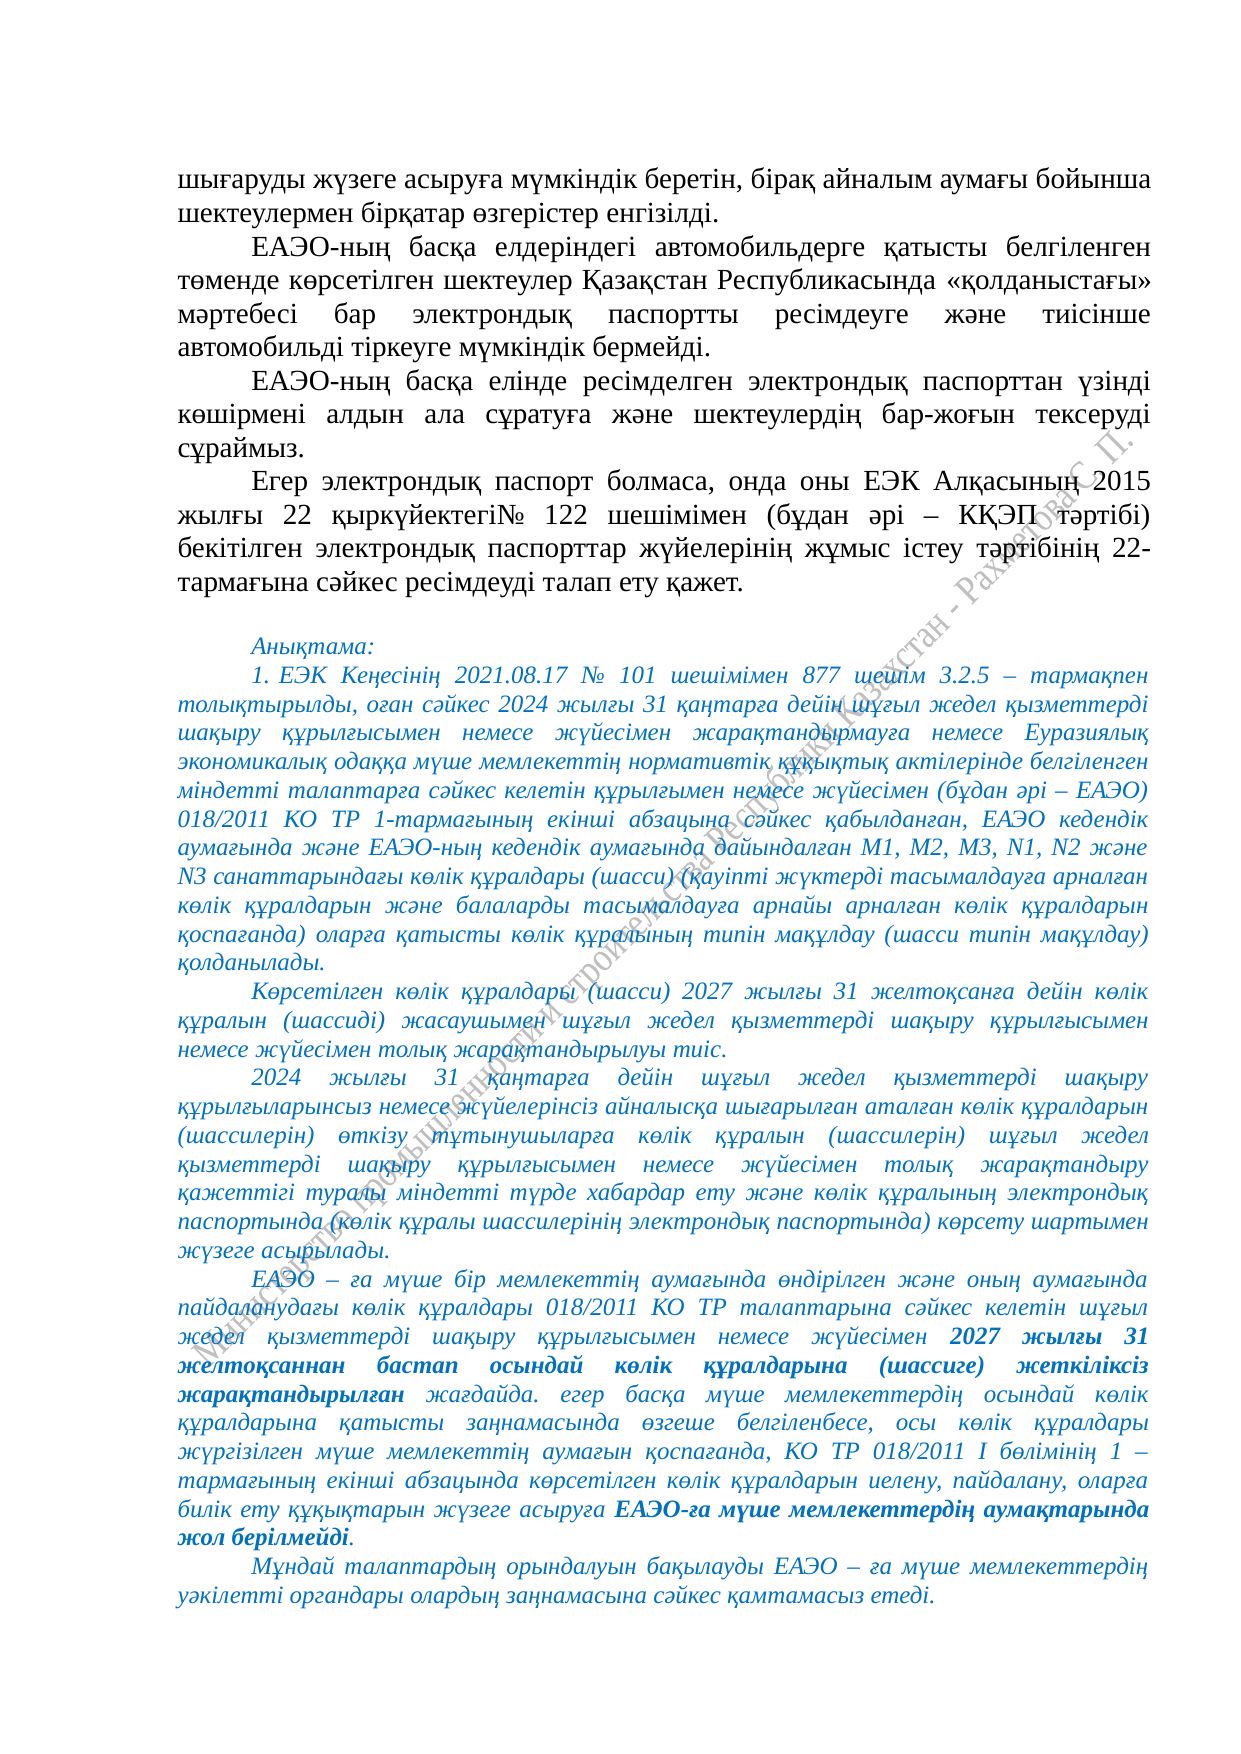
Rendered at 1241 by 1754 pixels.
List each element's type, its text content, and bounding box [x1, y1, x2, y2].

text ЕАЭО-ның басқа елінде ресімделген электрондық паспорттан үзінді көшірмені алдын ала сұратуға және шектеулердің бар-жоғын тексеруді сұраймыз. [177, 363, 1152, 463]
text Мұндай талаптардың орындалуын бақылауды ЕАЭО – ға мүше мемлекеттердің уәкілетті органдары олардың заңнамасына сәйкес қамтамасыз етеді. [177, 1551, 1152, 1609]
text 1. ЕЭК Кеңесінің 2021.08.17 № 101 шешімімен 877 шешім 3.2.5 – тармақпен толықтырылды, оған сәйкес 2024 жылғы 31 қаңтарға дейін шұғыл жедел қызметтерді шақыру құрылғысымен немесе жүйесімен жарақтандырмауға немесе Еуразиялық экономикалық одаққа мүше мемлекеттің нормативтік құқықтық актілерінде белгіленген міндетті талаптарға сәйкес келетін құрылғымен немесе жүйесімен (бұдан әрі – ЕАЭО) 018/2011 КО ТР 1-тармағының екінші абзацына сәйкес қабылданған, ЕАЭО кедендік аумағында және ЕАЭО-ның кедендік аумағында дайындалған M1, M2, M3, N1, N2 және N3 санаттарындағы көлік құралдары (шасси) (қауіпті жүктерді тасымалдауға арналған көлік құралдарын және балаларды тасымалдауға арнайы арналған көлік құралдарын қоспағанда) оларға қатысты көлік құралының типін мақұлдау (шасси типін мақұлдау) қолданылады. [177, 660, 1152, 976]
text Анықтама: [177, 631, 1152, 660]
text ЕАЭО-ның басқа елдеріндегі автомобильдерге қатысты белгіленген төменде көрсетілген шектеулер Қазақстан Республикасында «қолданыстағы» мәртебесі бар электрондық паспортты ресімдеуге және тиісінше автомобильді тіркеуге мүмкіндік бермейді. [177, 229, 1152, 363]
text 2024 жылғы 31 қаңтарға дейін шұғыл жедел қызметтерді шақыру құрылғыларынсыз немесе жүйелерінсіз айналысқа шығарылған аталған көлік құралдарын (шассилерін) өткізу тұтынушыларға көлік құралын (шассилерін) шұғыл жедел қызметтерді шақыру құрылғысымен немесе жүйесімен толық жарақтандыру қажеттігі туралы міндетті түрде хабардар ету және көлік құралының электрондық паспортында (көлік құралы шассилерінің электрондық паспортында) көрсету шартымен жүзеге асырылады. [177, 1062, 1152, 1264]
text ЕАЭО – ға мүше бір мемлекеттің аумағында өндірілген және оның аумағында пайдаланудағы көлік құралдары 018/2011 КО ТР талаптарына сәйкес келетін шұғыл жедел қызметтерді шақыру құрылғысымен немесе жүйесімен 2027 жылғы 31 желтоқсаннан бастап осындай көлік құралдарына (шассиге) жеткіліксіз жарақтандырылған жағдайда. егер басқа мүше мемлекеттердің осындай көлік құралдарына қатысты заңнамасында өзгеше белгіленбесе, осы көлік құралдары жүргізілген мүше мемлекеттің аумағын қоспағанда, КО ТР 018/2011 І бөлімінің 1 – тармағының екінші абзацында көрсетілген көлік құралдарын иелену, пайдалану, оларға билік ету құқықтарын жүзеге асыруға ЕАЭО-ға мүше мемлекеттердің аумақтарында жол берілмейді. [177, 1264, 1152, 1551]
text Егер электрондық паспорт болмаса, онда оны ЕЭК Алқасының 2015 жылғы 22 қыркүйектегі№ 122 шешімімен (бұдан әрі – КҚЭП тәртібі) бекітілген электрондық паспорттар жүйелерінің жұмыс істеу тәртібінің 22-тармағына сәйкес ресімдеуді талап ету қажет. [177, 463, 1152, 598]
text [177, 162, 1152, 229]
text Көрсетілген көлік құралдары (шасси) 2027 жылғы 31 желтоқсанға дейін көлік құралын (шассиді) жасаушымен шұғыл жедел қызметтерді шақыру құрылғысымен немесе жүйесімен толық жарақтандырылуы тиіс. [177, 976, 1152, 1062]
